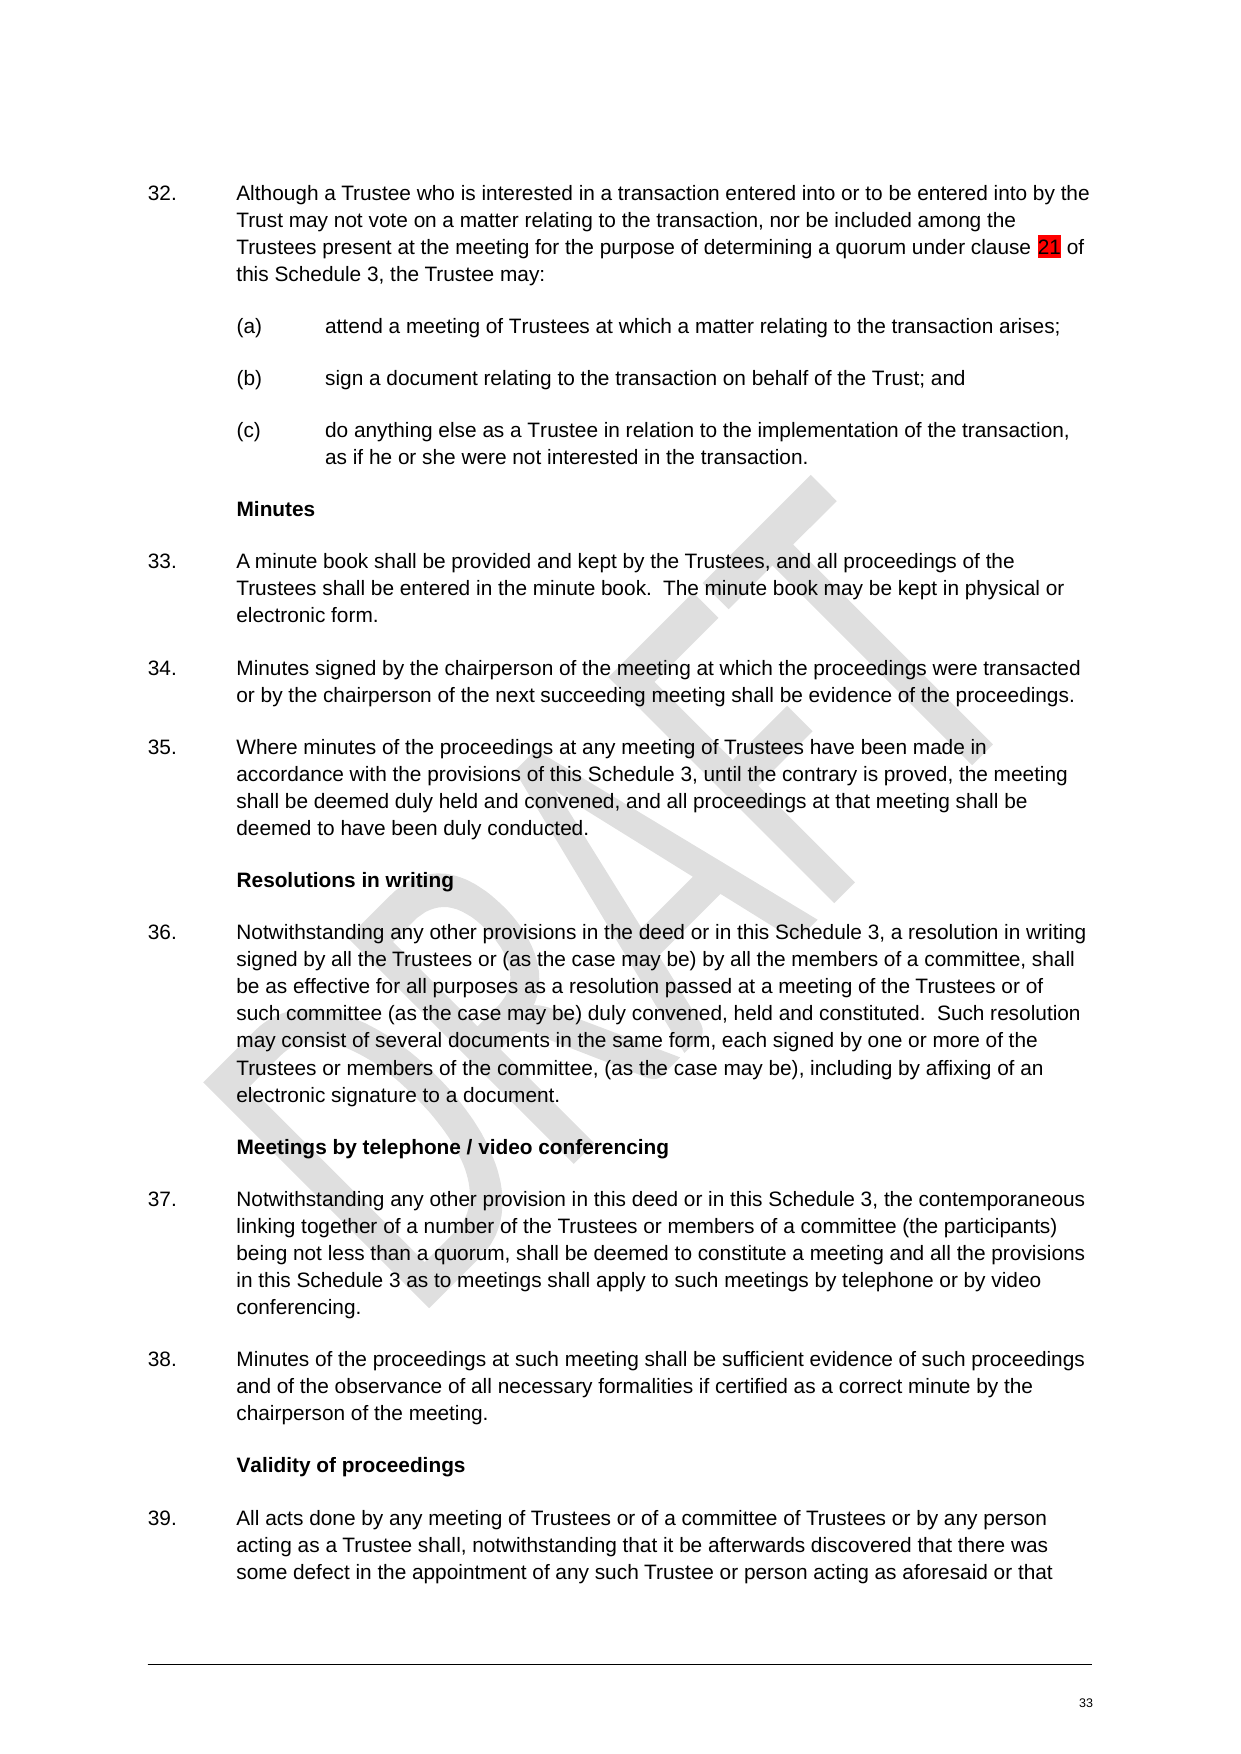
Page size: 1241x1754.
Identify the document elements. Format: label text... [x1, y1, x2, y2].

text Minutes [236, 494, 1092, 521]
text A minute book shall be provided and kept by the Trustees, and all proceedings of the Trustees shall be entered in the minute book. The minute book may be kept in physical or electronic form. [148, 546, 1092, 627]
text sign a document relating to the transaction on behalf of the Trust; and [236, 363, 1092, 390]
text Minutes signed by the chairperson of the meeting at which the proceedings were transacted or by the chairperson of the next succeeding meeting shall be evidence of the proceedings. [148, 652, 1092, 706]
text Where minutes of the proceedings at any meeting of Trustees have been made in accordance with the provisions of this Schedule 3, until the contrary is proved, the meeting shall be deemed duly held and convened, and all proceedings at that meeting shall be deemed to have been duly conducted. [148, 731, 1092, 840]
text Although a Trustee who is interested in a transaction entered into or to be entered into by the Trust may not vote on a matter relating to the transaction, nor be included among the Trustees present at the meeting for the purpose of determining a quorum under clause 21 of this Schedule 3, the Trustee may: [148, 177, 1092, 286]
text Notwithstanding any other provision in this deed or in this Schedule 3, the contemporaneous linking together of a number of the Trustees or members of a committee (the participants) being not less than a quorum, shall be deemed to constitute a meeting and all the provisions in this Schedule 3 as to meetings shall apply to such meetings by telephone or by video conferencing. [148, 1183, 1092, 1319]
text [148, 1502, 1092, 1583]
text Notwithstanding any other provisions in the deed or in this Schedule 3, a resolution in writing signed by all the Trustees or (as the case may be) by all the members of a committee, shall be as effective for all purposes as a resolution passed at a meeting of the Trustees or of such committee (as the case may be) duly convened, held and constituted. Such resolution may consist of several documents in the same form, each signed by one or more of the Trustees or members of the committee, (as the case may be), including by affixing of an electronic signature to a document. [148, 917, 1092, 1106]
text Validity of proceedings [236, 1450, 1092, 1477]
text attend a meeting of Trustees at which a matter relating to the transaction arises; [236, 311, 1092, 338]
text do anything else as a Trustee in relation to the implementation of the transaction, as if he or she were not interested in the transaction. [236, 415, 1092, 469]
text Meetings by telephone / video conferencing [236, 1131, 1092, 1158]
text Resolutions in writing [236, 865, 1092, 892]
text Minutes of the proceedings at such meeting shall be sufficient evidence of such proceedings and of the observance of all necessary formalities if certified as a correct minute by the chairperson of the meeting. [148, 1344, 1092, 1425]
